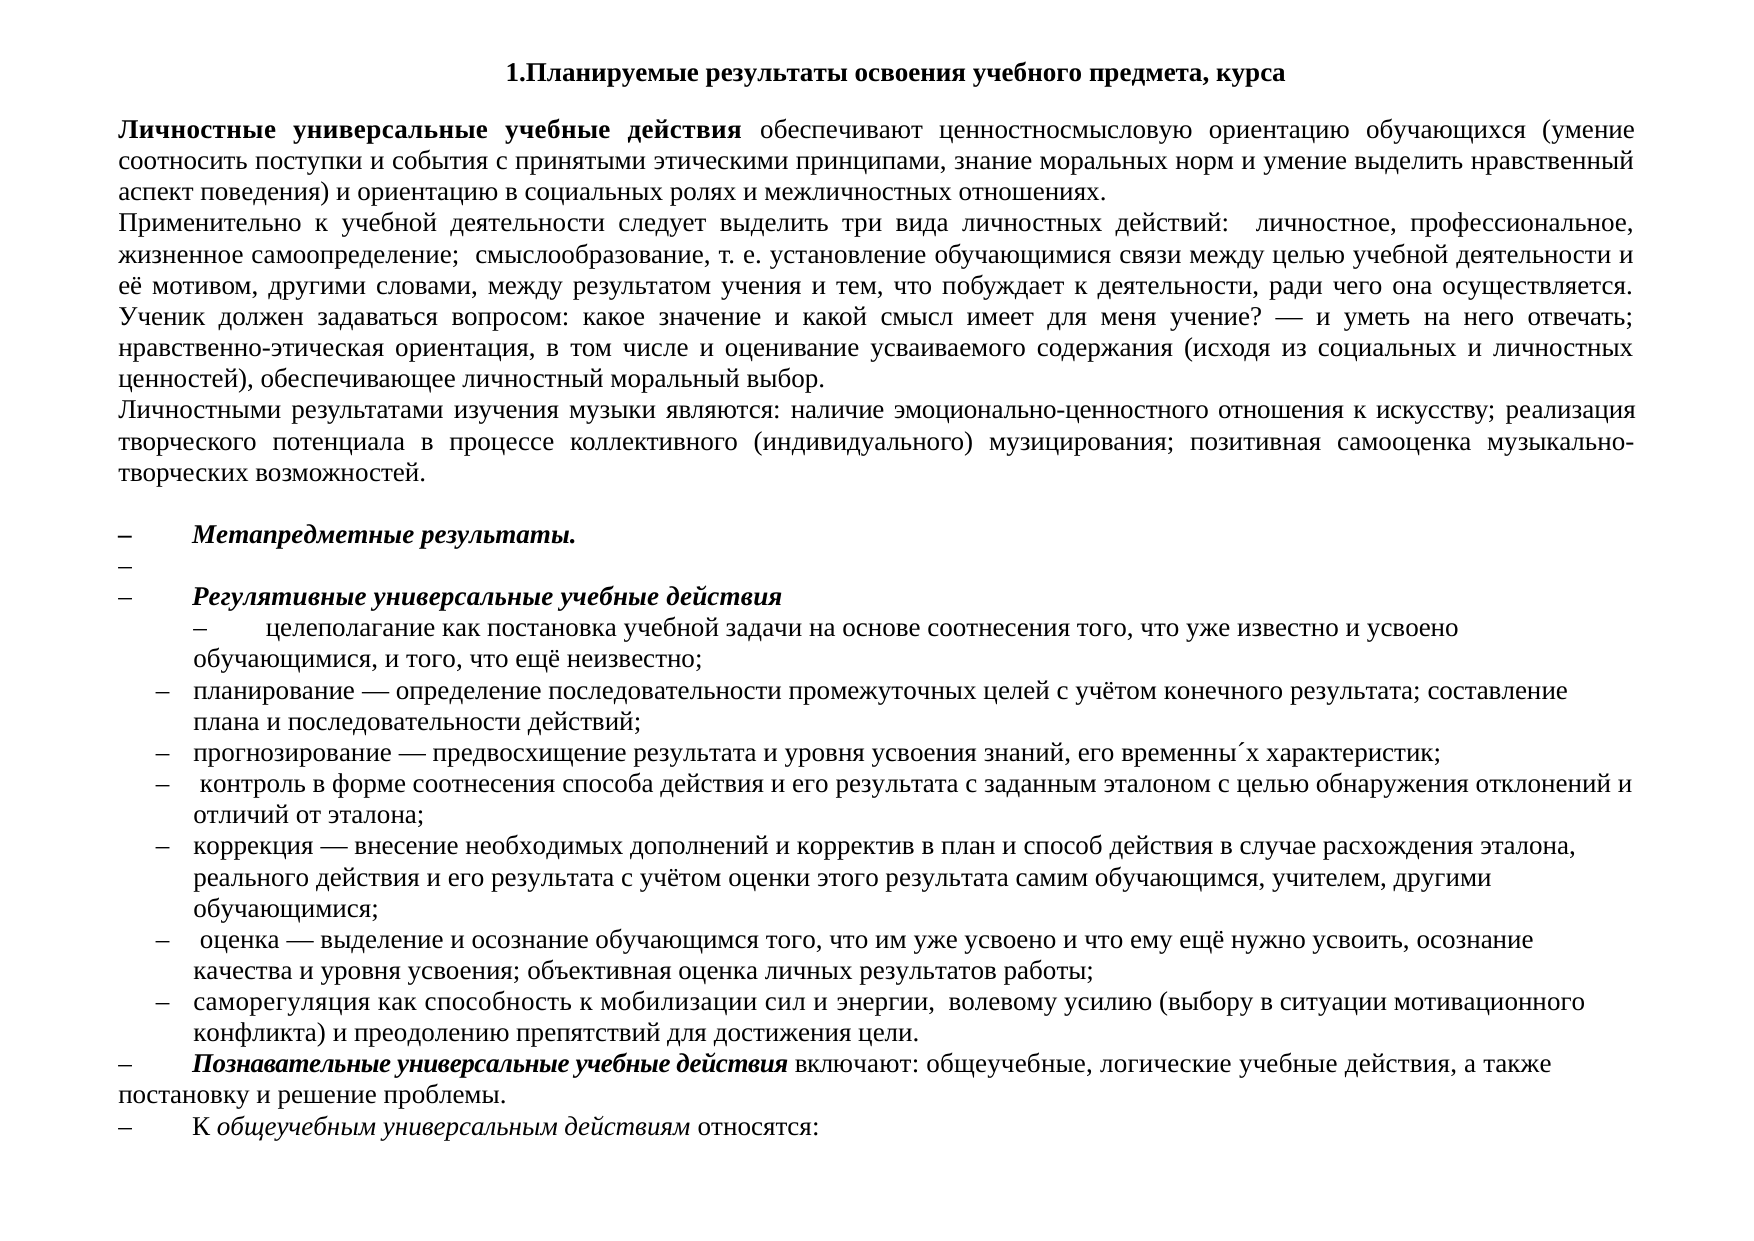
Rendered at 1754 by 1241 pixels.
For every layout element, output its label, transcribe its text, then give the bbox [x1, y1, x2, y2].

list планирование — определение последовательности промежуточных целей с учётом конечного результата; составление плана и последовательности действий; [156, 674, 1636, 736]
text целеполагание как постановка учебной задачи на основе соотнесения того, что уже известно и усвоено обучающимися, и того, что ещё неизвестно; [193, 611, 1636, 674]
list саморегуляция как способность к мобилизации сил и энергии, волевому усилию (выбору в ситуации мотивационного конфликта) и преодолению препятствий для достижения цели. [156, 985, 1636, 1047]
text Личностными результатами изучения музыки являются: наличие эмоционально-ценностного отношения к искусству; реализация творческого потенциала в процессе коллективного (индивидуального) музицирования; позитивная самооценка музыкально-творческих возможностей. [118, 393, 1636, 487]
list прогнозирование — предвосхищение результата и уровня усвоения знаний, его временны´х характеристик; [156, 736, 1636, 767]
list оценка — выделение и осознание обучающимся того, что им уже усвоено и что ему ещё нужно усвоить, осознание качества и уровня усвоения; объективная оценка личных результатов работы; [156, 923, 1636, 985]
text Применительно к учебной деятельности следует выделить три вида личностных действий: личностное, профессиональное, жизненное самоопределение; смыслообразование, т. е. установление обучающимися связи между целью учебной деятельности и её мотивом, другими словами, между результатом учения и тем, что побуждает к деятельности, ради чего она осуществляется. Ученик должен задаваться вопросом: какое значение и какой смысл имеет для меня учение? — и уметь на него отвечать; нравственно-этическая ориентация, в том числе и оценивание усваиваемого содержания (исходя из социальных и личностных ценностей), обеспечивающее личностный моральный выбор. [118, 207, 1636, 393]
list 1.Планируемые результаты освоения учебного предмета, курса [156, 57, 1636, 88]
text Метапредметные результаты. [118, 518, 1636, 549]
text Познавательные универсальные учебные действия включают: общеучебные, логические учебные действия, а также постановку и решение проблемы. [118, 1047, 1636, 1110]
list контроль в форме соотнесения способа действия и его результата с заданным эталоном с целью обнаружения отклонений и отличий от эталона; [156, 767, 1636, 829]
text К общеучебным универсальным действиям относятся: [118, 1110, 1636, 1141]
text Личностные универсальные учебные действия обеспечивают ценностносмысловую ориентацию обучающихся (умение соотносить поступки и события с принятыми этическими принципами, знание моральных норм и умение выделить нравственный аспект поведения) и ориентацию в социальных ролях и межличностных отношениях. [118, 113, 1636, 207]
list коррекция — внесение необходимых дополнений и корректив в план и способ действия в случае расхождения эталона, реального действия и его результата с учётом оценки этого результата самим обучающимся, учителем, другими обучающимися; [156, 829, 1636, 923]
text Регулятивные универсальные учебные действия [118, 580, 1636, 611]
